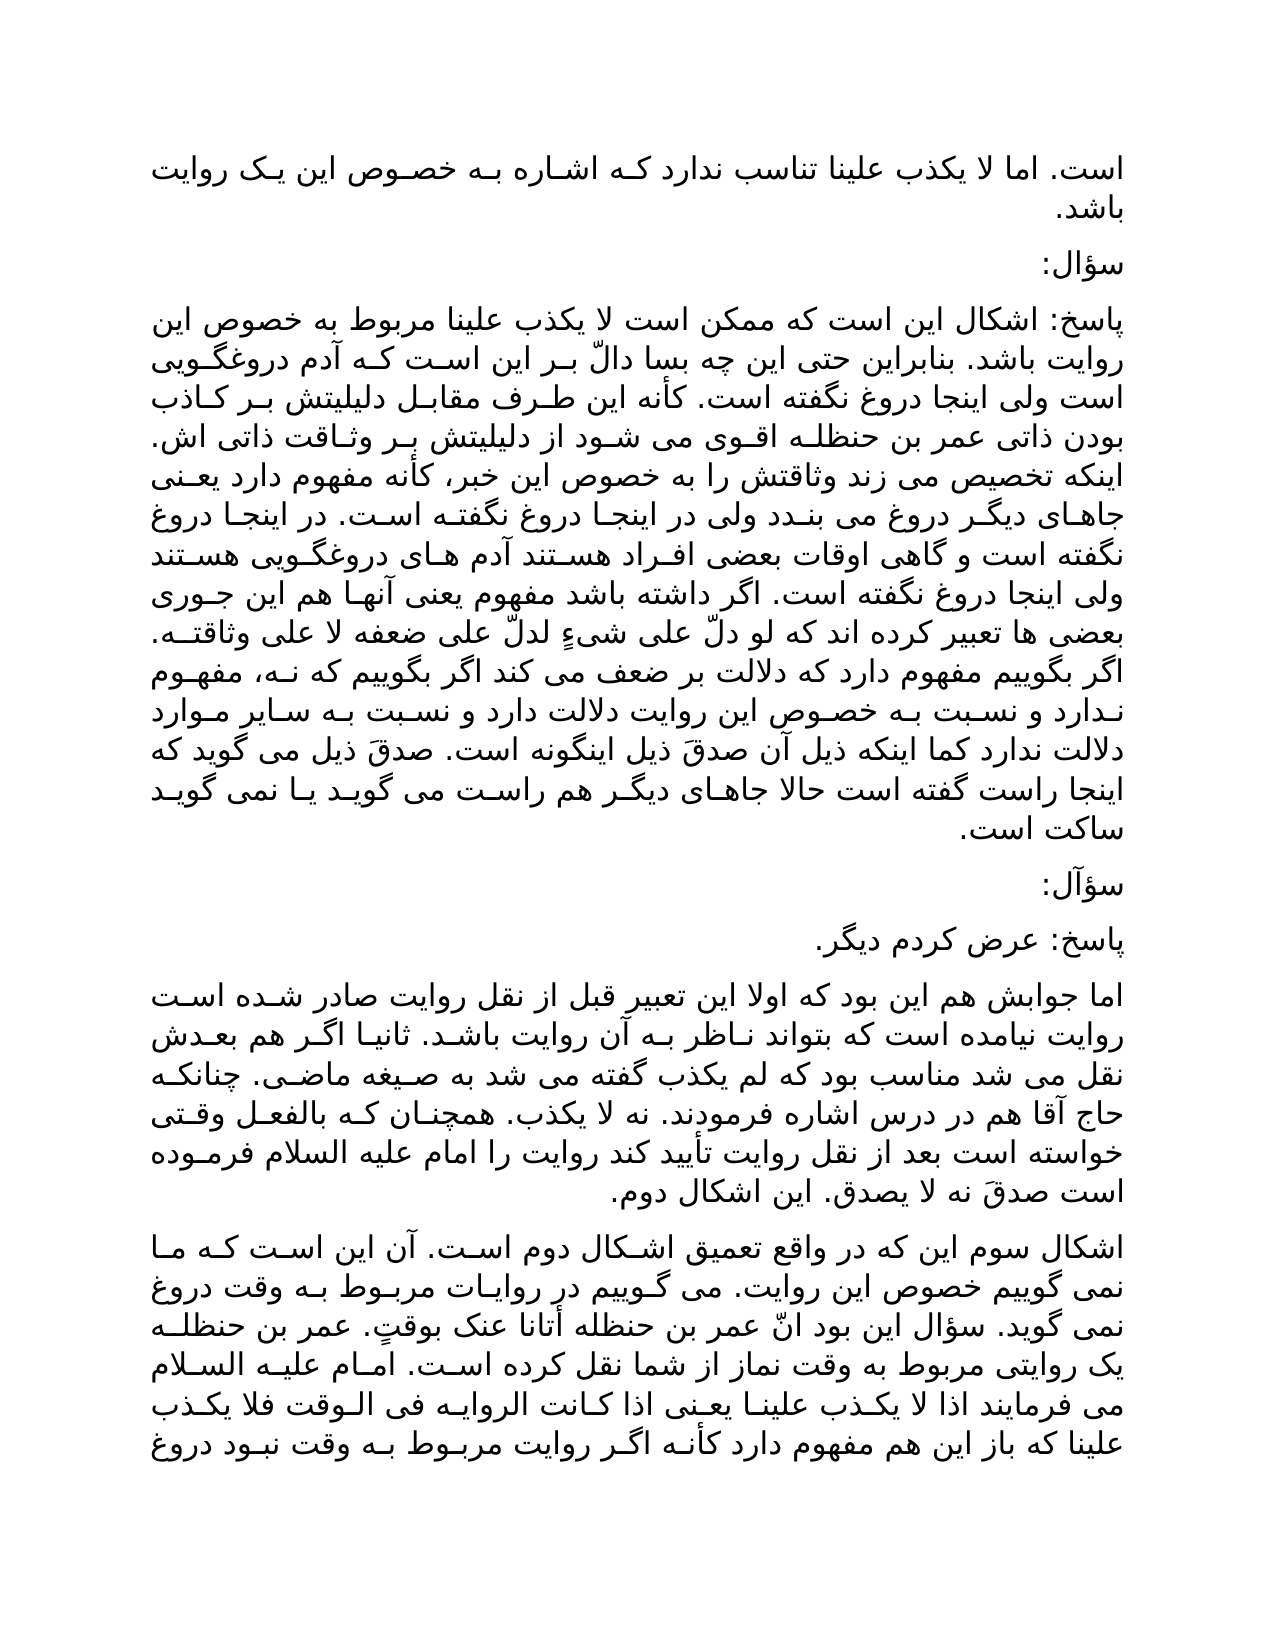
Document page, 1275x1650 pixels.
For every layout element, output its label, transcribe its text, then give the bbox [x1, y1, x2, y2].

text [150, 150, 1125, 226]
text پاسخ: اشکال این است که ممکن است لا یکذب علینا مربوط به خصوص این روایت باشد. بنابراین حتی این چه بسا دالّ بر این است که آدم دروغگویی است ولی اینجا دروغ نگفته است. کأنه این طرف مقابل دلیلیتش بر کاذب بودن ذاتی عمر بن حنظله اقوی می شود از دلیلیتش بر وثاقت ذاتی اش. اینکه تخصیص می زند وثاقتش را به خصوص این خبر، کأنه مفهوم دارد یعنی جاهای دیگر دروغ می بندد ولی در اینجا دروغ نگفته است. در اینجا دروغ نگفته است و گاهی اوقات بعضی افراد هستند آدم های دروغگویی هستند ولی اینجا دروغ نگفته است. اگر داشته باشد مفهوم یعنی آنها هم این جوری بعضی ها تعبیر کرده اند که لو دلّ علی شیءٍ لدلّ علی ضعفه لا علی وثاقته. اگر بگوییم مفهوم دارد که دلالت بر ضعف می کند اگر بگوییم که نه، مفهوم ندارد و نسبت به خصوص این روایت دلالت دارد و نسبت به سایر موارد دلالت ندارد کما اینکه ذیل آن صدقَ ذیل اینگونه است. صدقَ ذیل می گوید که اینجا راست گفته است حالا جاهای دیگر هم راست می گوید یا نمی گوید ساکت است. [150, 301, 1125, 846]
text پاسخ: عرض کردم دیگر. [150, 922, 1125, 958]
text اما جوابش هم این بود که اولا این تعبیر قبل از نقل روایت صادر شده است روایت نیامده است که بتواند ناظر به آن روایت باشد. ثانیا اگر هم بعدش نقل می شد مناسب بود که لم یکذب گفته می شد به صیغه ماضی. چنانکه حاج آقا هم در درس اشاره فرمودند. نه لا یکذب. همچنان که بالفعل وقتی خواسته است بعد از نقل روایت تأیید کند روایت را امام علیه السلام فرموده است صدقَ نه لا یصدق. این اشکال دوم. [150, 977, 1125, 1210]
text سؤال: [150, 245, 1125, 281]
text سؤآل: [150, 866, 1125, 902]
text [150, 1229, 1125, 1461]
